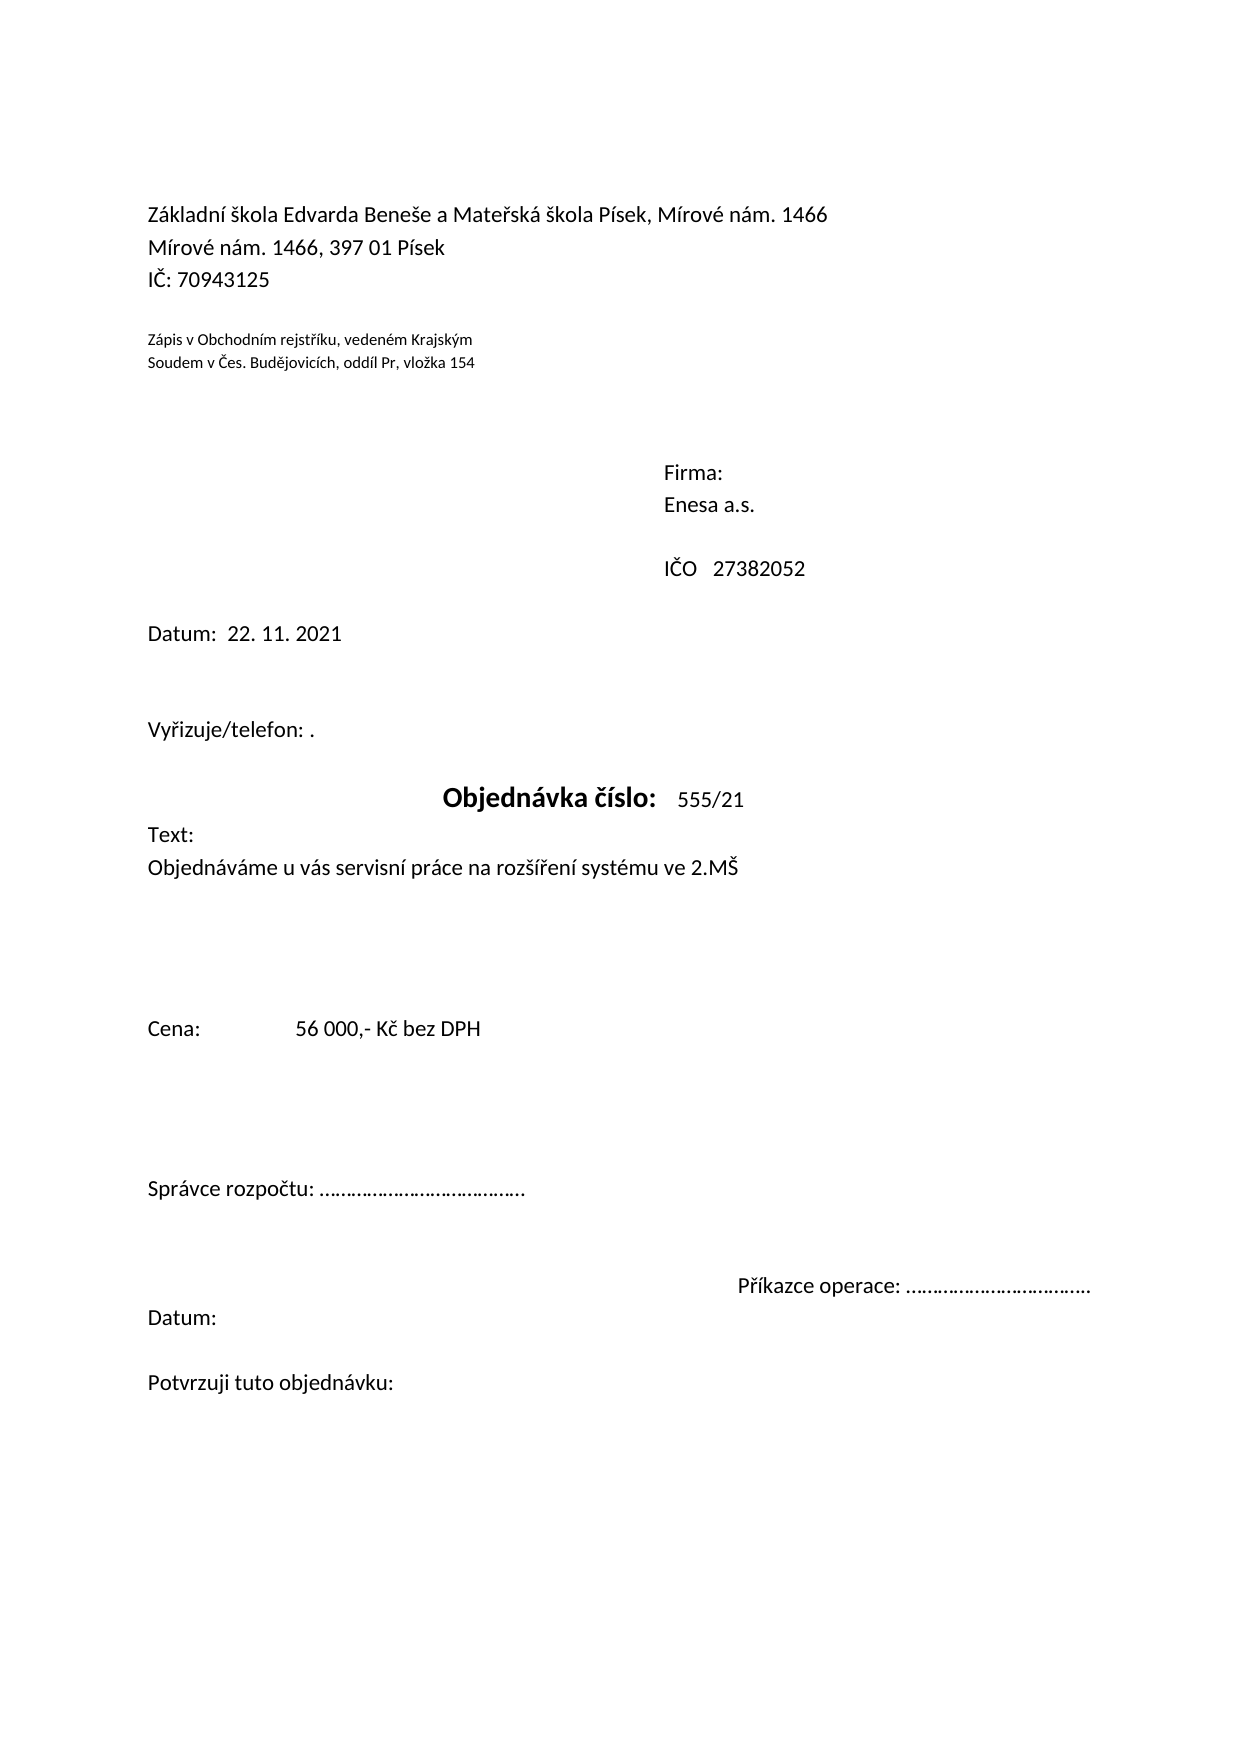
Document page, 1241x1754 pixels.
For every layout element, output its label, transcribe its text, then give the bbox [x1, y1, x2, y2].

text Cena: 56 000,- Kč bez DPH [148, 1014, 1093, 1042]
text Vyřizuje/telefon: . [148, 715, 1093, 743]
text Mírové nám. 1466, 397 01 Písek [148, 233, 1093, 261]
text Datum: [148, 1303, 1093, 1331]
text Správce rozpočtu: ………………………………… [148, 1174, 1093, 1203]
text Soudem v Čes. Budějovicích, oddíl Pr, vložka 154 [148, 353, 1093, 373]
text Enesa a.s. [148, 490, 1093, 518]
text Zápis v Obchodním rejstříku, vedeném Krajským [148, 329, 1093, 350]
text IČ: 70943125 [148, 265, 1093, 293]
text Text: [148, 821, 1093, 848]
text Potvrzuji tuto objednávku: [148, 1368, 1093, 1396]
text Datum: 22. 11. 2021 [148, 619, 1093, 647]
text Firma: [148, 458, 1093, 486]
text Objednávka číslo: 555/21 [148, 779, 1093, 815]
text Objednáváme u vás servisní práce na rozšíření systému ve 2.MŠ [148, 853, 1093, 881]
text Základní škola Edvarda Beneše a Mateřská škola Písek, Mírové nám. 1466 [148, 201, 1093, 229]
text Příkazce operace: …………………………….. [148, 1271, 1093, 1299]
text IČO 27382052 [148, 554, 1093, 582]
